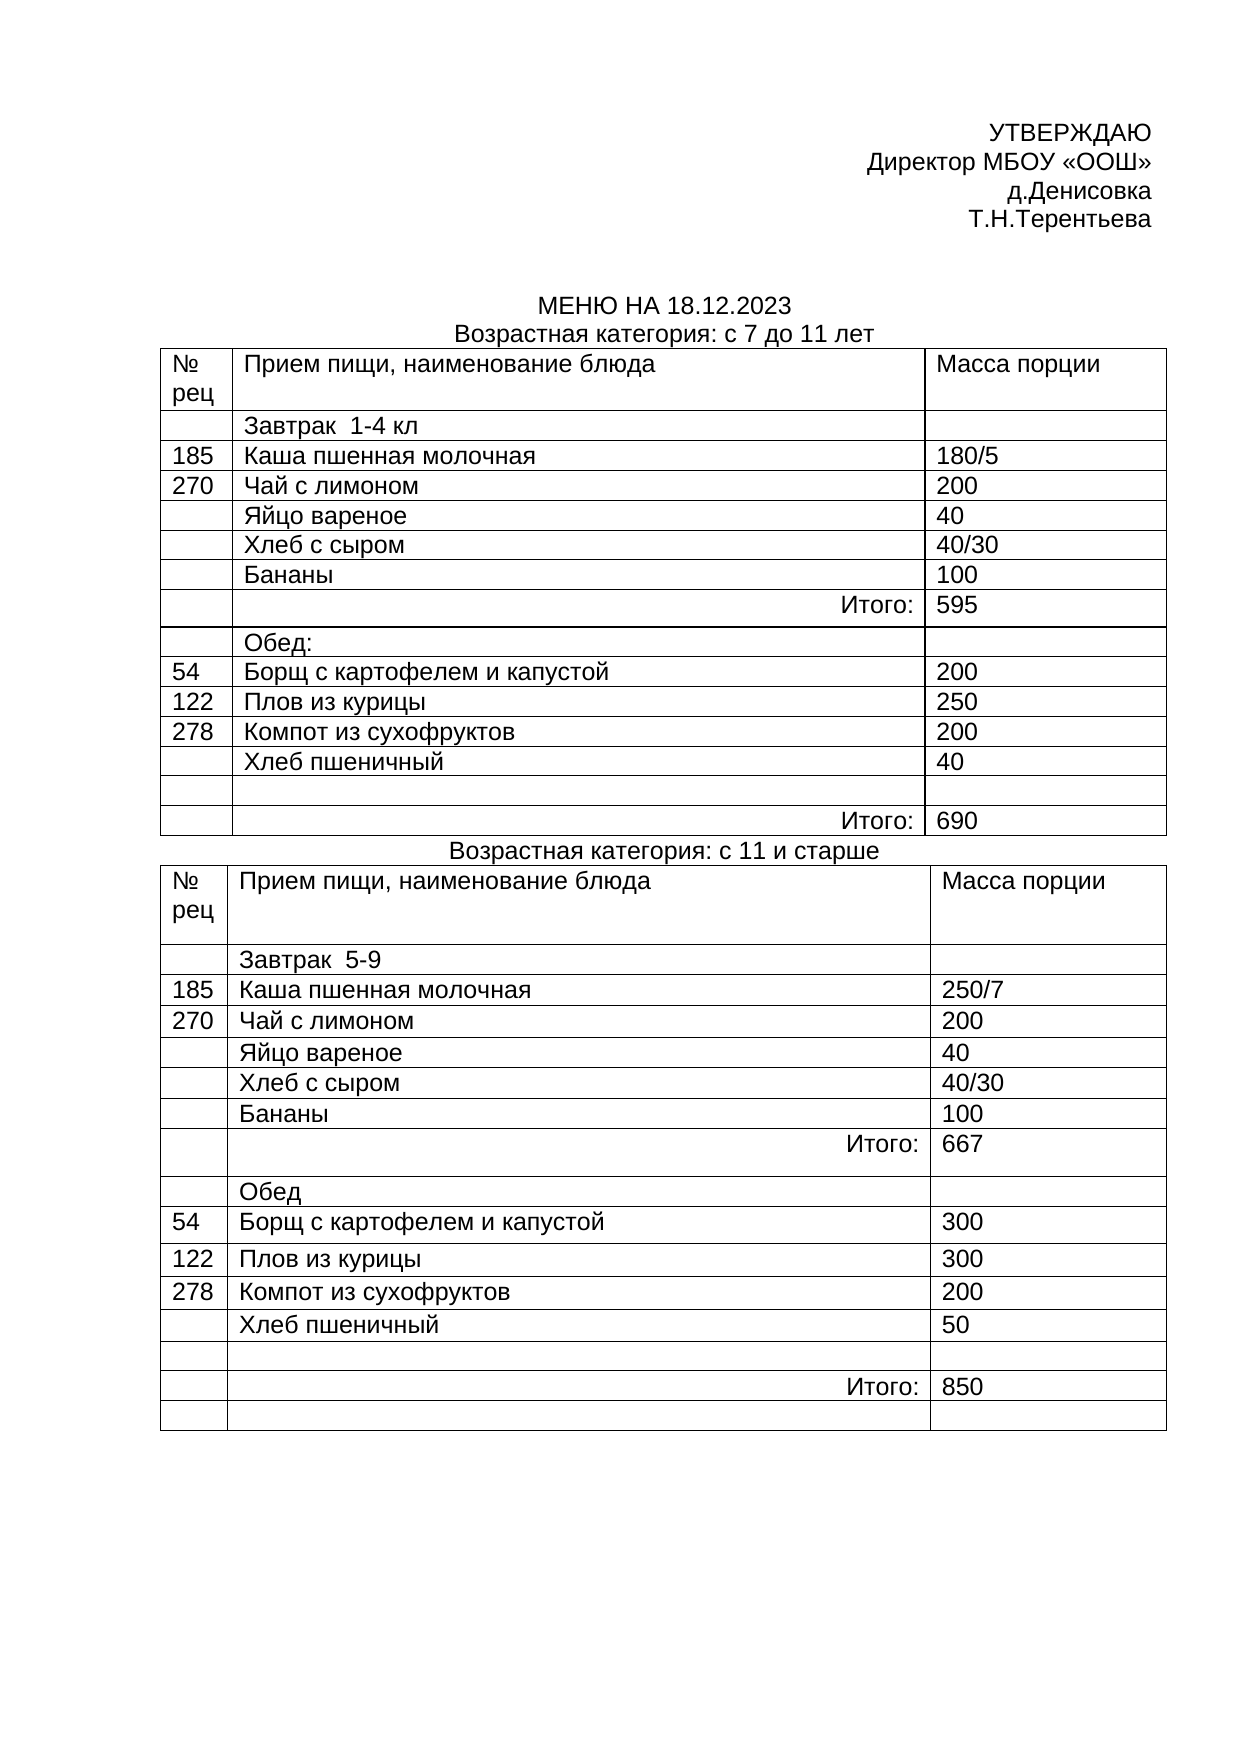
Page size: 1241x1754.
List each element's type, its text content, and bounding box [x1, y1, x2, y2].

table_cell 40/30 [926, 531, 1166, 559]
text д.Денисовка [177, 176, 1152, 204]
table_cell [161, 1310, 227, 1341]
table_cell 122 [161, 687, 232, 716]
table_cell 250/7 [931, 975, 1166, 1005]
table_cell 667 [931, 1129, 1166, 1176]
text Директор МБОУ «ООШ» [177, 147, 1152, 176]
table_cell Борщ с картофелем и капустой [233, 657, 924, 686]
table_cell Итого: [228, 1371, 930, 1400]
table_cell [228, 1401, 930, 1430]
table_cell [931, 1401, 1166, 1430]
table_cell [161, 560, 232, 589]
table_cell Завтрак 5-9 [228, 945, 930, 974]
table_cell [931, 1177, 1166, 1206]
table_cell Компот из сухофруктов [228, 1277, 930, 1309]
text МЕНЮ НА 18.12.2023 [177, 291, 1152, 319]
table_cell Хлеб с сыром [233, 531, 924, 559]
text Т.Н.Терентьева [177, 204, 1152, 233]
table_cell [161, 590, 232, 626]
table_cell [161, 1129, 227, 1176]
table_header Масса порции [931, 866, 1166, 944]
table_cell Плов из курицы [233, 687, 924, 716]
table_cell [161, 531, 232, 559]
table_cell 185 [161, 441, 232, 470]
text УТВЕРЖДАЮ [177, 118, 1152, 147]
table_cell [161, 628, 232, 656]
table_header № рец [161, 866, 227, 944]
table_cell Обед: [233, 628, 924, 656]
table_cell 180/5 [926, 441, 1166, 470]
table_cell 40 [926, 501, 1166, 529]
table_header Прием пищи, наименование блюда [228, 866, 930, 944]
table_cell Компот из сухофруктов [233, 717, 924, 746]
table_cell Борщ с картофелем и капустой [228, 1207, 930, 1243]
table_cell [233, 776, 924, 805]
table_cell [161, 1371, 227, 1400]
table_cell 595 [926, 590, 1166, 626]
table_cell 278 [161, 717, 232, 746]
table_cell Чай с лимоном [228, 1006, 930, 1037]
table_cell Итого: [233, 806, 924, 835]
table_cell Бананы [228, 1099, 930, 1128]
table_cell [161, 806, 232, 835]
table_cell [161, 1401, 227, 1430]
table_cell Хлеб с сыром [228, 1068, 930, 1098]
table_cell 54 [161, 657, 232, 686]
table_cell 690 [926, 806, 1166, 835]
table_cell [161, 1068, 227, 1098]
table_cell [228, 1342, 930, 1370]
table_cell 300 [931, 1207, 1166, 1243]
table_cell [161, 1038, 227, 1067]
table_cell [931, 945, 1166, 974]
table_cell [926, 776, 1166, 805]
table_cell 100 [931, 1099, 1166, 1128]
table_cell 200 [926, 717, 1166, 746]
table_header Прием пищи, наименование блюда [233, 349, 924, 410]
table_cell 278 [161, 1277, 227, 1309]
table_cell [161, 1342, 227, 1370]
text Возрастная категория: с 7 до 11 лет [177, 319, 1152, 348]
text Возрастная категория: с 11 и старше [177, 836, 1152, 865]
table_cell 40/30 [931, 1068, 1166, 1098]
table_cell 270 [161, 1006, 227, 1037]
table_cell Яйцо вареное [233, 501, 924, 529]
table_cell Бананы [233, 560, 924, 589]
table_cell Хлеб пшеничный [233, 747, 924, 775]
table_cell [161, 1099, 227, 1128]
table_cell 185 [161, 975, 227, 1005]
table_cell Завтрак 1-4 кл [233, 411, 924, 440]
table_cell 200 [931, 1006, 1166, 1037]
table_cell [926, 411, 1166, 440]
table_header № рец [161, 349, 232, 410]
table_cell Итого: [233, 590, 924, 626]
table_cell 50 [931, 1310, 1166, 1341]
table_cell 300 [931, 1244, 1166, 1276]
table_cell 200 [926, 657, 1166, 686]
table_cell [926, 628, 1166, 656]
table_cell 122 [161, 1244, 227, 1276]
table_cell Каша пшенная молочная [233, 441, 924, 470]
table_cell 40 [926, 747, 1166, 775]
table_cell 850 [931, 1371, 1166, 1400]
table_cell [931, 1342, 1166, 1370]
table_cell Чай с лимоном [233, 471, 924, 500]
table_cell [161, 411, 232, 440]
table_cell Яйцо вареное [228, 1038, 930, 1067]
table_cell Хлеб пшеничный [228, 1310, 930, 1341]
table_cell 200 [931, 1277, 1166, 1309]
table_cell 40 [931, 1038, 1166, 1067]
table_cell [161, 501, 232, 529]
table_cell 200 [926, 471, 1166, 500]
table_cell Каша пшенная молочная [228, 975, 930, 1005]
table_header Масса порции [926, 349, 1166, 410]
table_cell 54 [161, 1207, 227, 1243]
table_cell Итого: [228, 1129, 930, 1176]
table_cell [161, 747, 232, 775]
table_cell 270 [161, 471, 232, 500]
table_cell Обед [228, 1177, 930, 1206]
table_cell 100 [926, 560, 1166, 589]
table_cell [161, 776, 232, 805]
table_cell Плов из курицы [228, 1244, 930, 1276]
table_cell [161, 945, 227, 974]
table_cell [161, 1177, 227, 1206]
table_cell 250 [926, 687, 1166, 716]
